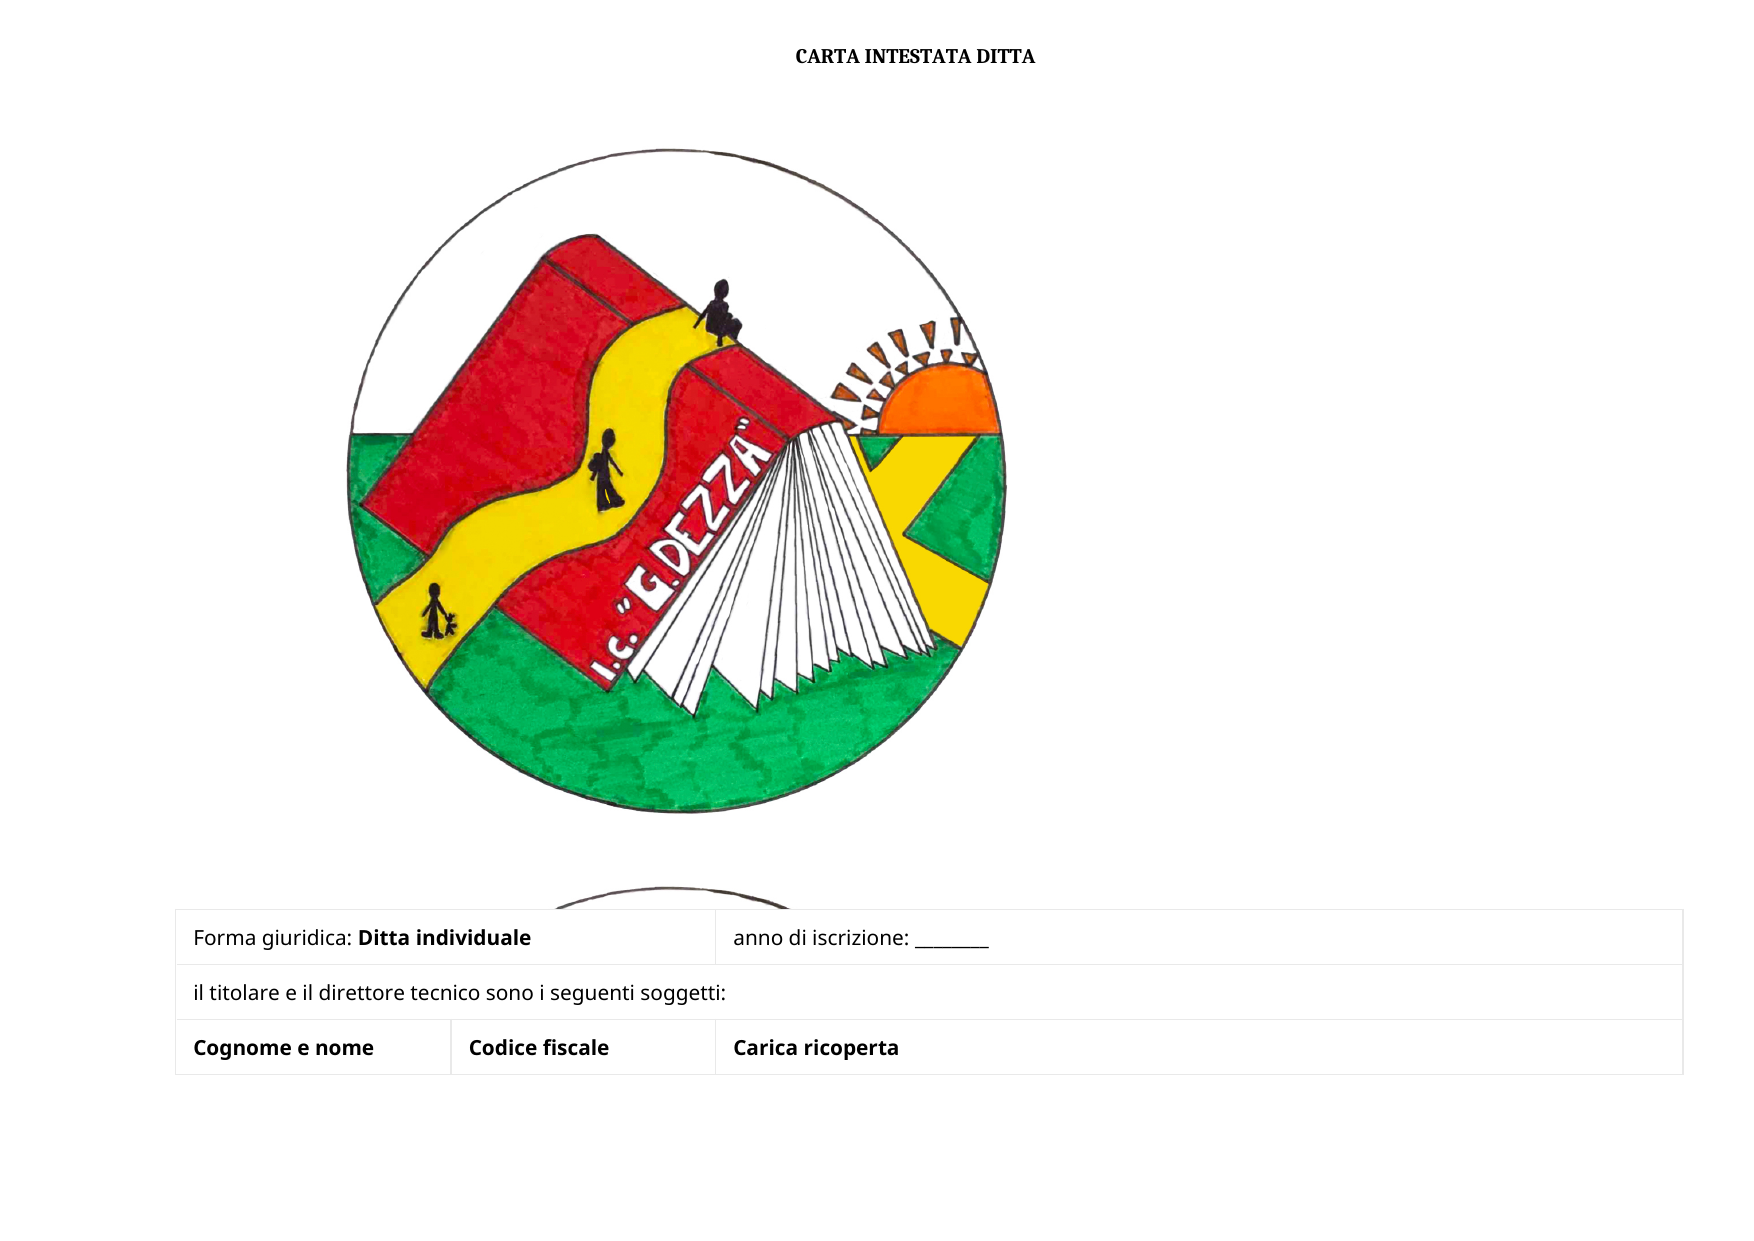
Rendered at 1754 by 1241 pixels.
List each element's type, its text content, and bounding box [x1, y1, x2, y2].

table_cell Codice fiscale [452, 1020, 715, 1073]
table_cell Cognome e nome [176, 1020, 450, 1073]
table_header Forma giuridica: Ditta individuale [176, 910, 715, 963]
picture [177, 865, 1180, 909]
table_cell Carica ricoperta [716, 1020, 1682, 1073]
table_header anno di iscrizione: ________ [716, 910, 1682, 963]
table_cell il titolare e il direttore tecnico sono i seguenti soggetti: [176, 965, 1682, 1018]
picture [177, 127, 1182, 838]
